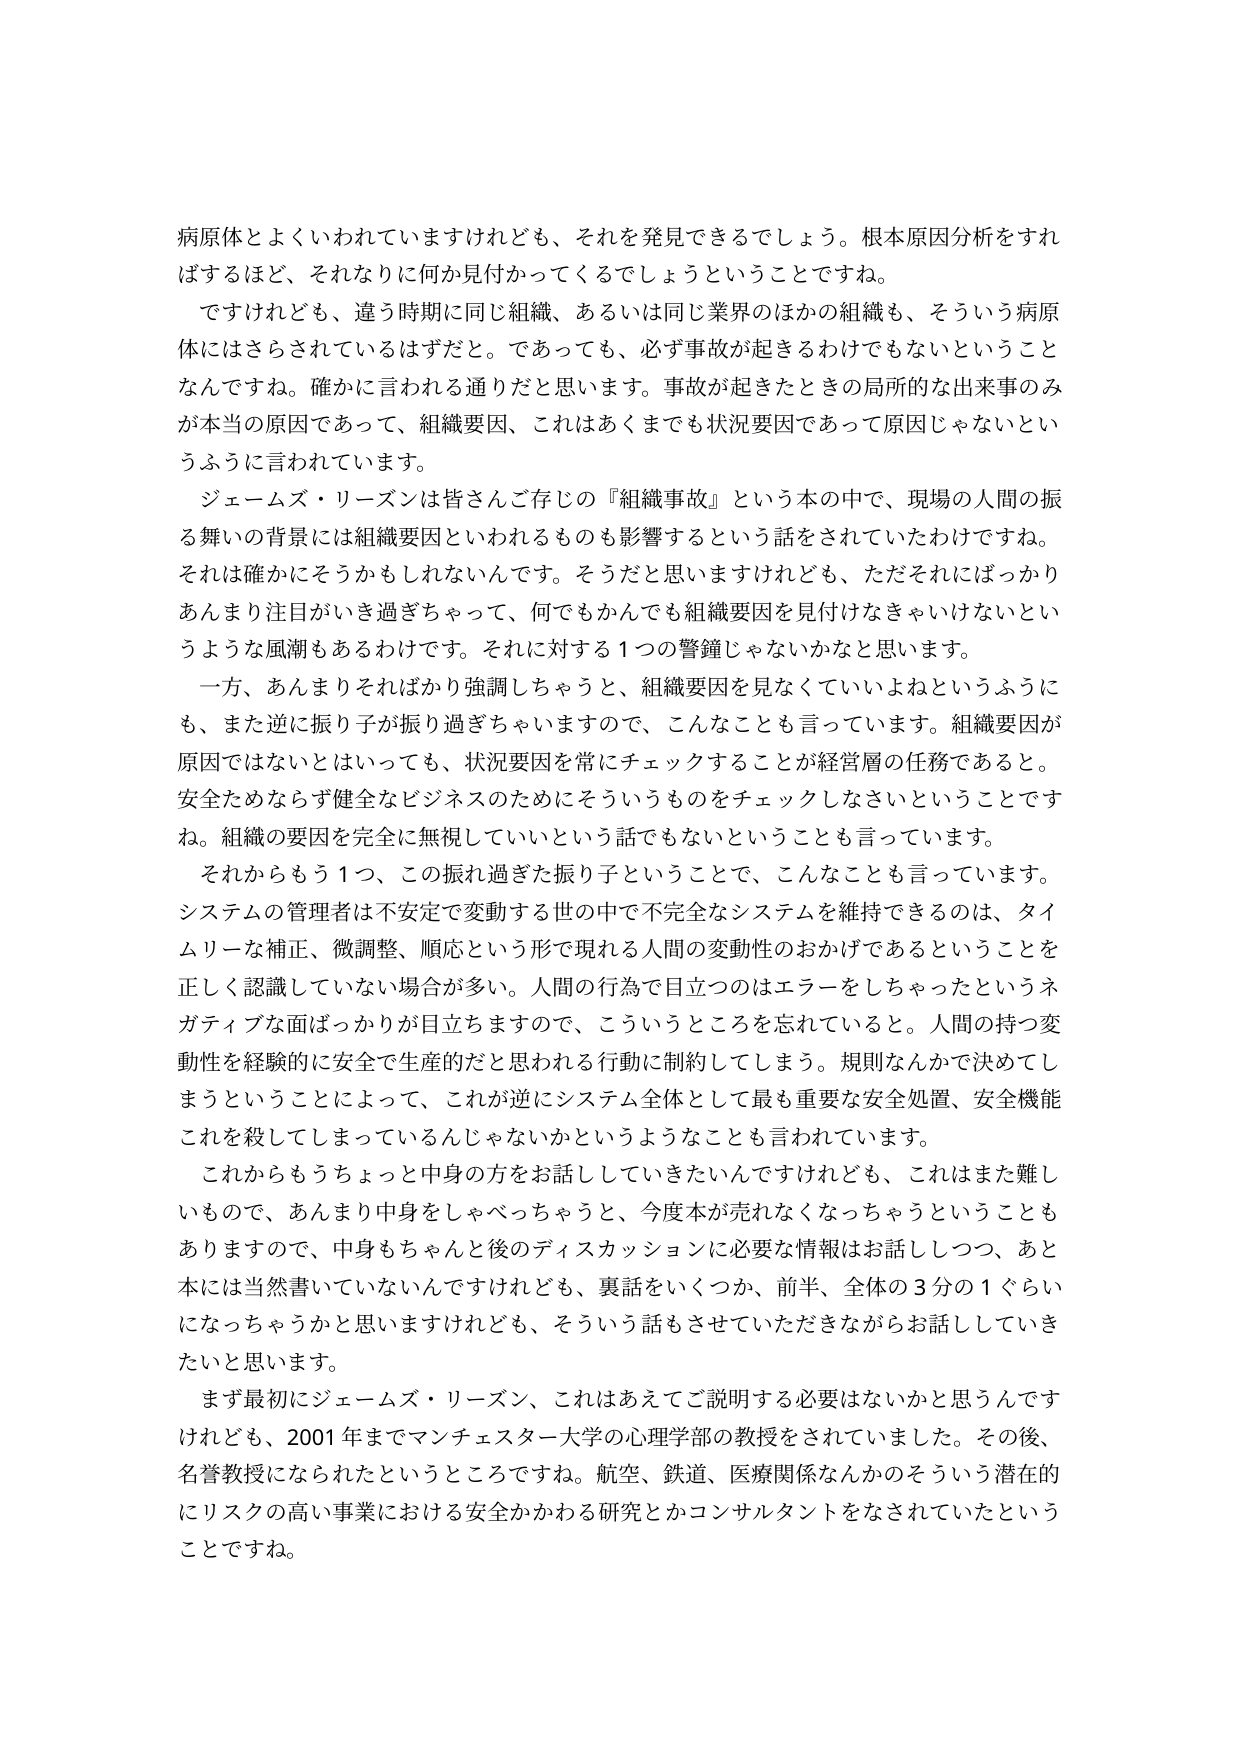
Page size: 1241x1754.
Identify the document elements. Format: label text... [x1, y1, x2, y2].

text ですけれども、違う時期に同じ組織、あるいは同じ業界のほかの組織も、そういう病原体にはさらされているはずだと。であっても、必ず事故が起きるわけでもないということなんですね。確かに言われる通りだと思います。事故が起きたときの局所的な出来事のみが本当の原因であって、組織要因、これはあくまでも状況要因であって原因じゃないというふうに言われています。 [177, 292, 1063, 479]
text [177, 217, 1063, 292]
text ジェームズ・リーズンは皆さんご存じの『組織事故』という本の中で、現場の人間の振る舞いの背景には組織要因といわれるものも影響するという話をされていたわけですね。それは確かにそうかもしれないんです。そうだと思いますけれども、ただそれにばっかりあんまり注目がいき過ぎちゃって、何でもかんでも組織要因を見付けなきゃいけないというような風潮もあるわけです。それに対する1つの警鐘じゃないかなと思います。 [177, 479, 1063, 667]
text それからもう1つ、この振れ過ぎた振り子ということで、こんなことも言っています。システムの管理者は不安定で変動する世の中で不完全なシステムを維持できるのは、タイムリーな補正、微調整、順応という形で現れる人間の変動性のおかげであるということを正しく認識していない場合が多い。人間の行為で目立つのはエラーをしちゃったというネガティブな面ばっかりが目立ちますので、こういうところを忘れていると。人間の持つ変動性を経験的に安全で生産的だと思われる行動に制約してしまう。規則なんかで決めてしまうということによって、これが逆にシステム全体として最も重要な安全処置、安全機能、これを殺してしまっているんじゃないかというようなことも言われています。 [177, 854, 1063, 1154]
text まず最初にジェームズ・リーズン、これはあえてご説明する必要はないかと思うんですけれども、2001年までマンチェスター大学の心理学部の教授をされていました。その後、名誉教授になられたというところですね。航空、鉄道、医療関係なんかのそういう潜在的にリスクの高い事業における安全かかわる研究とかコンサルタントをなされていたということですね。 [177, 1379, 1063, 1567]
text 一方、あんまりそればかり強調しちゃうと、組織要因を見なくていいよねというふうにも、また逆に振り子が振り過ぎちゃいますので、こんなことも言っています。組織要因が原因ではないとはいっても、状況要因を常にチェックすることが経営層の任務であると。安全ためならず健全なビジネスのためにそういうものをチェックしなさいということですね。組織の要因を完全に無視していいという話でもないということも言っています。 [177, 667, 1063, 854]
text これからもうちょっと中身の方をお話ししていきたいんですけれども、これはまた難しいもので、あんまり中身をしゃべっちゃうと、今度本が売れなくなっちゃうということもありますので、中身もちゃんと後のディスカッションに必要な情報はお話ししつつ、あと本には当然書いていないんですけれども、裏話をいくつか、前半、全体の3分の1ぐらいになっちゃうかと思いますけれども、そういう話もさせていただきながらお話ししていきたいと思います。 [177, 1154, 1063, 1379]
